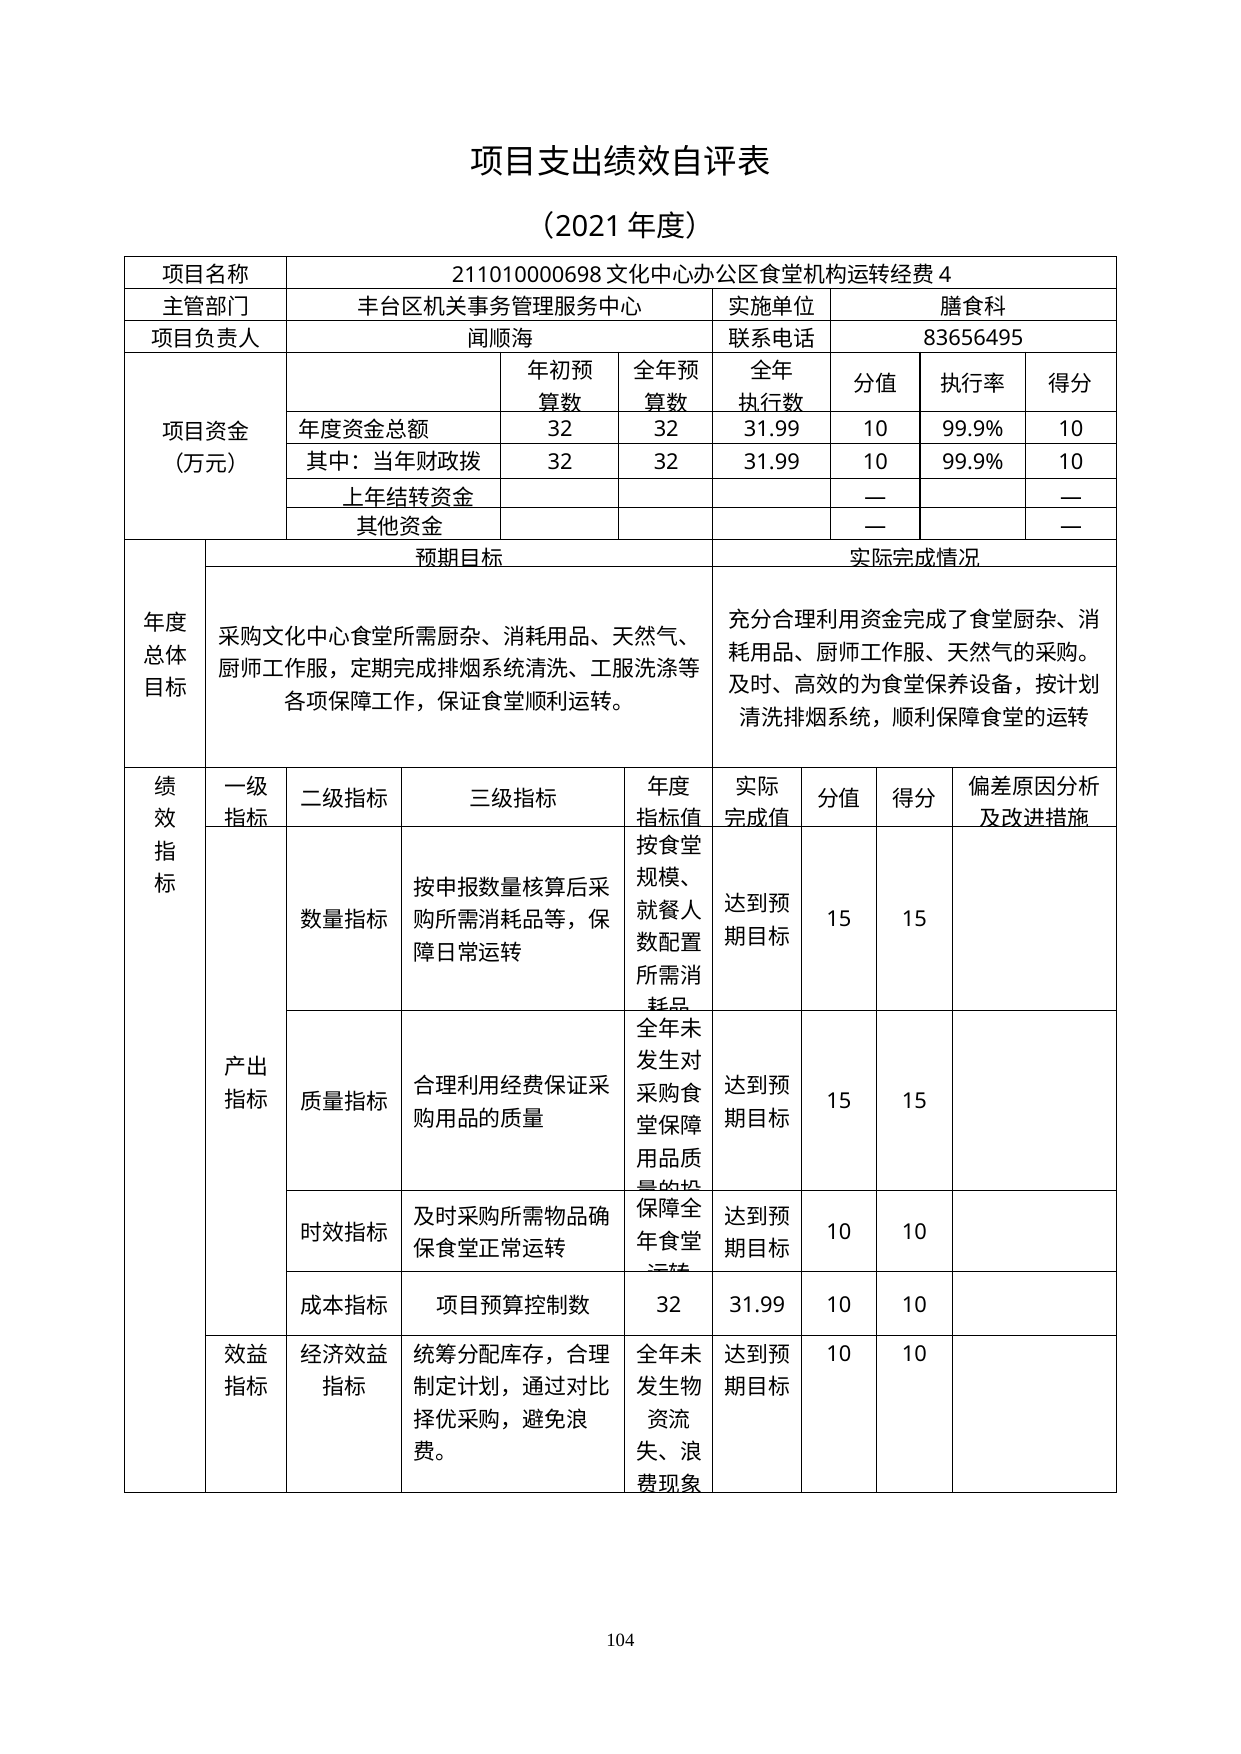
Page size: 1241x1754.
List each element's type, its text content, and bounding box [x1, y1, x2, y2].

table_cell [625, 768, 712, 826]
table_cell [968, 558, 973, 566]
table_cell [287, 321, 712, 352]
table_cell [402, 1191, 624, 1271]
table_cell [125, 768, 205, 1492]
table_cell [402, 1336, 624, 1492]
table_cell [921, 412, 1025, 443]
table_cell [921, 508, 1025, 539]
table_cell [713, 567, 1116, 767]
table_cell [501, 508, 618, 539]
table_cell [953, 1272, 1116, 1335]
text （2021年度） [118, 191, 1122, 256]
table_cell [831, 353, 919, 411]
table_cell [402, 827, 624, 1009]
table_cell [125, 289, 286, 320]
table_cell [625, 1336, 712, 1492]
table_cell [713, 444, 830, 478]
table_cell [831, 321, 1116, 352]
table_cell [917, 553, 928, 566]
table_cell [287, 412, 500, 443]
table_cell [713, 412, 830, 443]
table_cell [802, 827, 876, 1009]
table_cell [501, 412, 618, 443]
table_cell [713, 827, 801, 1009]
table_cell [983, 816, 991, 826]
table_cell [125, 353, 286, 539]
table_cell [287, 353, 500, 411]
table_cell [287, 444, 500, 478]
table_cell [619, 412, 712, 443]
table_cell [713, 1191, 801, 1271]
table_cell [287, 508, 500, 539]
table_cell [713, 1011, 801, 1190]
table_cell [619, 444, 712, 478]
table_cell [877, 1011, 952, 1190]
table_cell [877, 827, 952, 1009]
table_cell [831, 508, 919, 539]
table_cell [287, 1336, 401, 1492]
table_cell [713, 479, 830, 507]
text 项目支出绩效自评表 [118, 126, 1122, 191]
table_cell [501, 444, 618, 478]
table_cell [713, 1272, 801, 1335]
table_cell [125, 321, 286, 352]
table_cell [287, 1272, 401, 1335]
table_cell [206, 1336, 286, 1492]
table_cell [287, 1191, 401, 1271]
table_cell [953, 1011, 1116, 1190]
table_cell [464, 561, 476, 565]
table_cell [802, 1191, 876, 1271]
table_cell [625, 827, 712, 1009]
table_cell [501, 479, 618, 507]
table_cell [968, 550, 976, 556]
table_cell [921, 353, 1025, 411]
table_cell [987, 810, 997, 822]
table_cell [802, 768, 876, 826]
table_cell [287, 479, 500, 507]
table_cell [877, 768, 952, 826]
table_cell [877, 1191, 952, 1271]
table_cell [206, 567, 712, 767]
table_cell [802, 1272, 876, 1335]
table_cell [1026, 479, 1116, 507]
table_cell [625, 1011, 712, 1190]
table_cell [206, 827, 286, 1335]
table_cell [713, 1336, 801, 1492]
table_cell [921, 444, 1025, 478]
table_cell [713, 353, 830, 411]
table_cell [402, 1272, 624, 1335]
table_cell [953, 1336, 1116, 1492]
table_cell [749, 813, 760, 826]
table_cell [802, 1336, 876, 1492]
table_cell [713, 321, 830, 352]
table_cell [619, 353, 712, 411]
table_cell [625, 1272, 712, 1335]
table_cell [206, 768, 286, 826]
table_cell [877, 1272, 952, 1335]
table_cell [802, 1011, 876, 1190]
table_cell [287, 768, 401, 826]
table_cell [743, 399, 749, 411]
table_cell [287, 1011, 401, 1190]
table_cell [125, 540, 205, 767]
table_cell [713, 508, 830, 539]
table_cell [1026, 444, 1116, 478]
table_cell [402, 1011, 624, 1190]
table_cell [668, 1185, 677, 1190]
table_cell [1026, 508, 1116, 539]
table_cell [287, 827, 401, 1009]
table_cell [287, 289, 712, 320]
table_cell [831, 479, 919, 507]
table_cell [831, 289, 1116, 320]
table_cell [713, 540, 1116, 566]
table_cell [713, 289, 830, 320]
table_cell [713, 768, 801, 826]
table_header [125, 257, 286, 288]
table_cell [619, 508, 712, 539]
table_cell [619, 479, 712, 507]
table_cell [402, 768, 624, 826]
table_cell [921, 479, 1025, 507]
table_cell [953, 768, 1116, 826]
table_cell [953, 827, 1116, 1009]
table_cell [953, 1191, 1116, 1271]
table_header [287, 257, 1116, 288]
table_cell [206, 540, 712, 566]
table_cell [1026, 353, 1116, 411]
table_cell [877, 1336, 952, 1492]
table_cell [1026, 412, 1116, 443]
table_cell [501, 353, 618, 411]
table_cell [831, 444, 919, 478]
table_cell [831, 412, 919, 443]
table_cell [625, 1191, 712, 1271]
